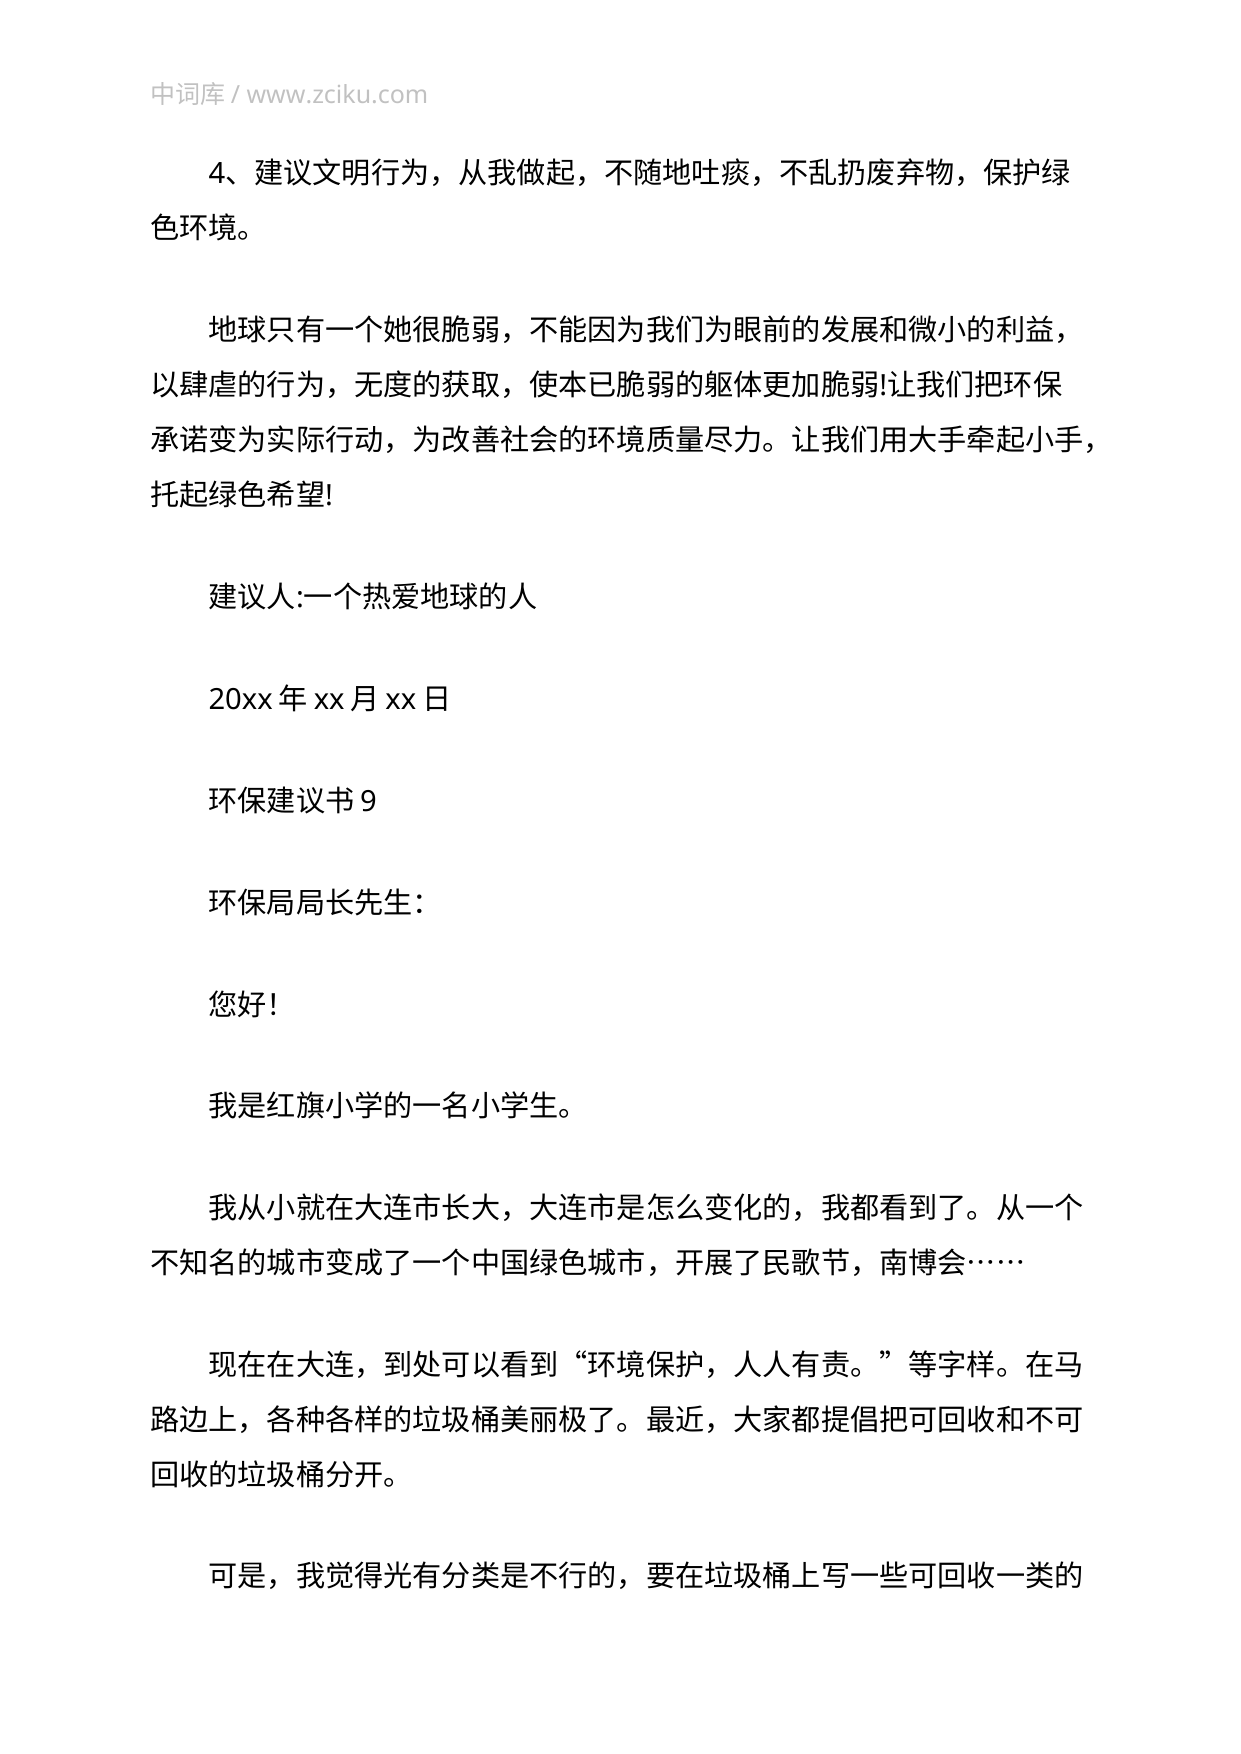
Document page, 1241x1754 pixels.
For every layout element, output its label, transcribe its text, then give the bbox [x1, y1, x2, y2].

text 地球只有一个她很脆弱，不能因为我们为眼前的发展和微小的利益，以肆虐的行为，无度的获取，使本已脆弱的躯体更加脆弱!让我们把环保承诺变为实际行动，为改善社会的环境质量尽力。让我们用大手牵起小手，托起绿色希望! [150, 307, 1090, 514]
text 我是红旗小学的一名小学生。 [150, 1083, 1090, 1125]
text 我从小就在大连市长大，大连市是怎么变化的，我都看到了。从一个不知名的城市变成了一个中国绿色城市，开展了民歌节，南博会…… [150, 1185, 1090, 1282]
text 建议人:一个热爱地球的人 [150, 573, 1090, 616]
text 您好！ [150, 981, 1090, 1023]
text 4、建议文明行为，从我做起，不随地吐痰，不乱扔废弃物，保护绿色环境。 [150, 150, 1090, 247]
text 环保建议书9 [150, 777, 1090, 820]
text 20xx年xx月xx日 [150, 676, 1090, 718]
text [150, 1553, 1090, 1595]
text 现在在大连，到处可以看到“环境保护，人人有责。”等字样。在马路边上，各种各样的垃圾桶美丽极了。最近，大家都提倡把可回收和不可回收的垃圾桶分开。 [150, 1341, 1090, 1493]
text 环保局局长先生： [150, 879, 1090, 922]
